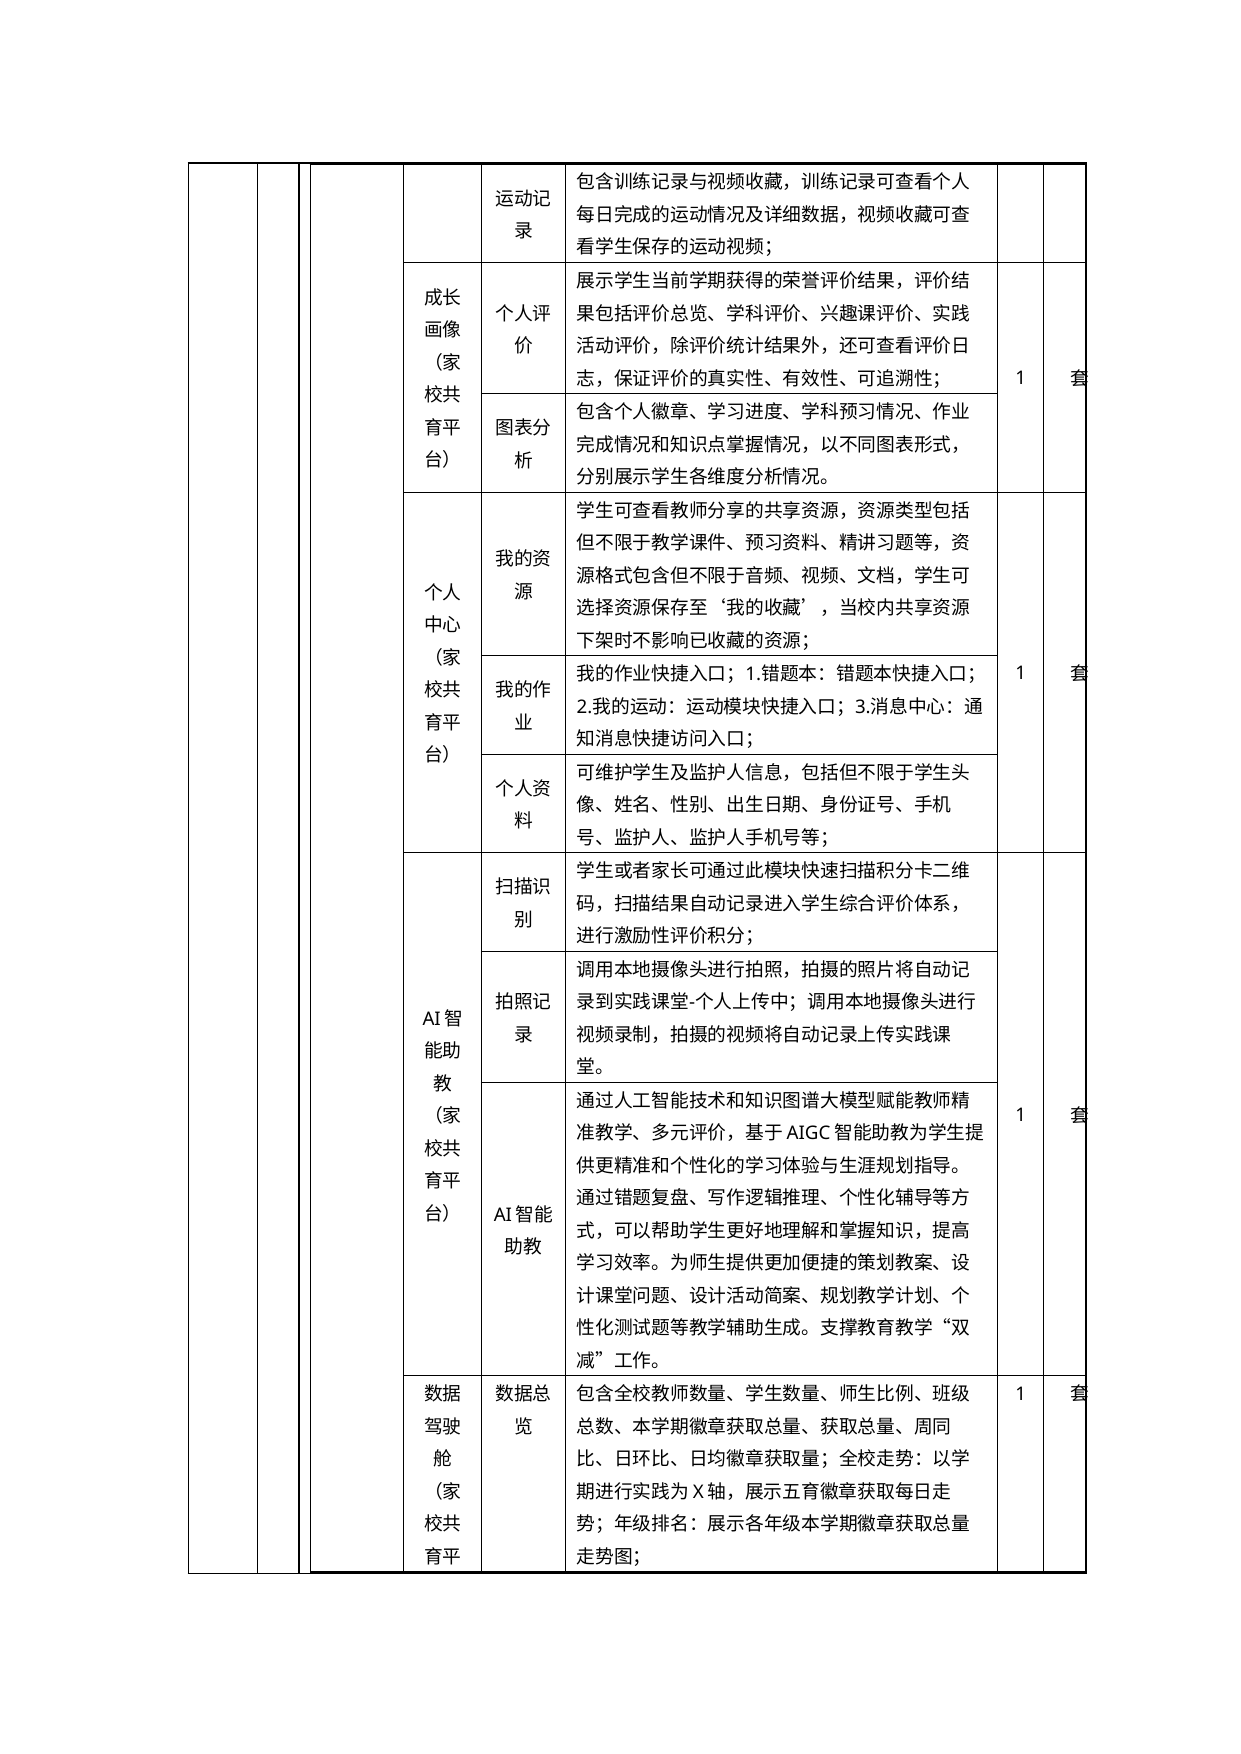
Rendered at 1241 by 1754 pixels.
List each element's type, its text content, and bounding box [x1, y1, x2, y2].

table_cell [404, 165, 481, 262]
table_cell [404, 853, 481, 1375]
table_cell [566, 394, 997, 492]
table_cell [300, 164, 310, 1572]
table_cell [404, 493, 481, 852]
table_cell [311, 165, 403, 1571]
table_cell [1044, 263, 1085, 492]
table_cell [189, 164, 257, 1572]
table_cell [566, 853, 997, 951]
table_cell [482, 755, 565, 852]
table_cell [998, 165, 1043, 262]
table_cell [482, 853, 565, 951]
table_cell [998, 1376, 1043, 1571]
table_cell [482, 1376, 565, 1571]
table_cell [566, 493, 997, 655]
table_cell [566, 1083, 997, 1375]
table_cell [482, 263, 565, 393]
table_cell [566, 263, 997, 393]
table_cell [404, 263, 481, 492]
table_cell [482, 952, 565, 1082]
table_cell [404, 1376, 481, 1571]
table_cell [998, 853, 1043, 1375]
table_cell [1044, 165, 1085, 262]
table_cell [566, 755, 997, 852]
table_cell [1044, 853, 1085, 1375]
table_cell [482, 1083, 565, 1375]
table_cell [482, 656, 565, 754]
table_cell [566, 165, 997, 262]
table_cell [566, 1376, 997, 1571]
table_cell [482, 493, 565, 655]
table_cell [998, 263, 1043, 492]
table_cell [566, 656, 997, 754]
table_cell [482, 394, 565, 492]
table_cell [566, 952, 997, 1082]
table_cell [998, 493, 1043, 852]
table_cell 1 [258, 164, 298, 1572]
table_cell [1044, 493, 1085, 852]
table_cell [482, 165, 565, 262]
table_cell [1044, 1376, 1085, 1571]
